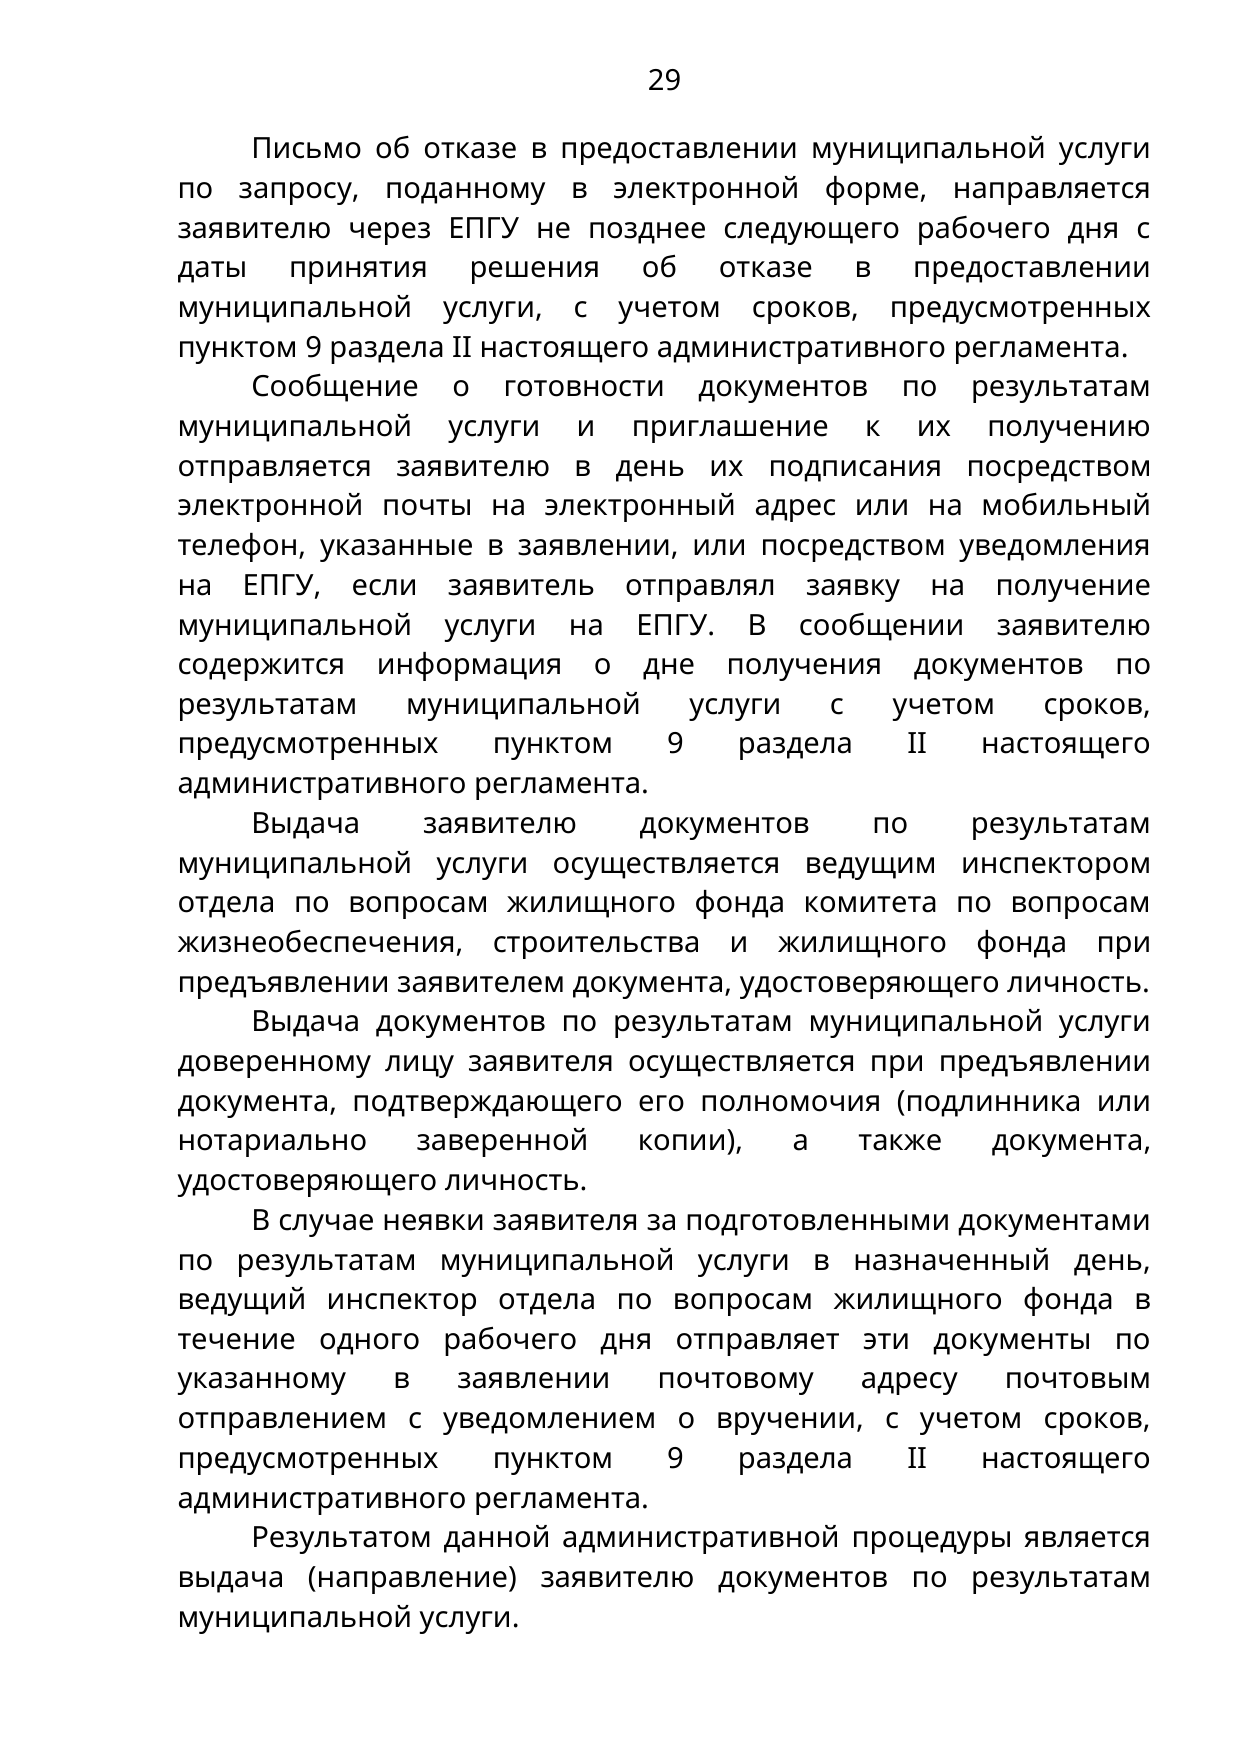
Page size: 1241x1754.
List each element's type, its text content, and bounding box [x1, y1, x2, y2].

text Письмо об отказе в предоставлении муниципальной услуги по запросу, поданному в электронной форме, направляется заявителю через ЕПГУ не позднее следующего рабочего дня с даты принятия решения об отказе в предоставлении муниципальной услуги, с учетом сроков, предусмотренных пунктом 9 раздела II настоящего административного регламента. [177, 127, 1152, 366]
text Сообщение о готовности документов по результатам муниципальной услуги и приглашение к их получению отправляется заявителю в день их подписания посредством электронной почты на электронный адрес или на мобильный телефон, указанные в заявлении, или посредством уведомления на ЕПГУ, если заявитель отправлял заявку на получение муниципальной услуги на ЕПГУ. В сообщении заявителю содержится информация о дне получения документов по результатам муниципальной услуги с учетом сроков, предусмотренных пунктом 9 раздела II настоящего административного регламента. [177, 366, 1152, 802]
text В случае неявки заявителя за подготовленными документами по результатам муниципальной услуги в назначенный день, ведущий инспектор отдела по вопросам жилищного фонда в течение одного рабочего дня отправляет эти документы по указанному в заявлении почтовому адресу почтовым отправлением с уведомлением о вручении, с учетом сроков, предусмотренных пунктом 9 раздела II настоящего административного регламента. [177, 1199, 1152, 1517]
text Выдача заявителю документов по результатам муниципальной услуги осуществляется ведущим инспектором отдела по вопросам жилищного фонда комитета по вопросам жизнеобеспечения, строительства и жилищного фонда при предъявлении заявителем документа, удостоверяющего личность. [177, 802, 1152, 1001]
text Выдача документов по результатам муниципальной услуги доверенному лицу заявителя осуществляется при предъявлении документа, подтверждающего его полномочия (подлинника или нотариально заверенной копии), а также документа, удостоверяющего личность. [177, 1001, 1152, 1199]
text Результатом данной административной процедуры является выдача (направление) заявителю документов по результатам муниципальной услуги. [177, 1517, 1152, 1636]
